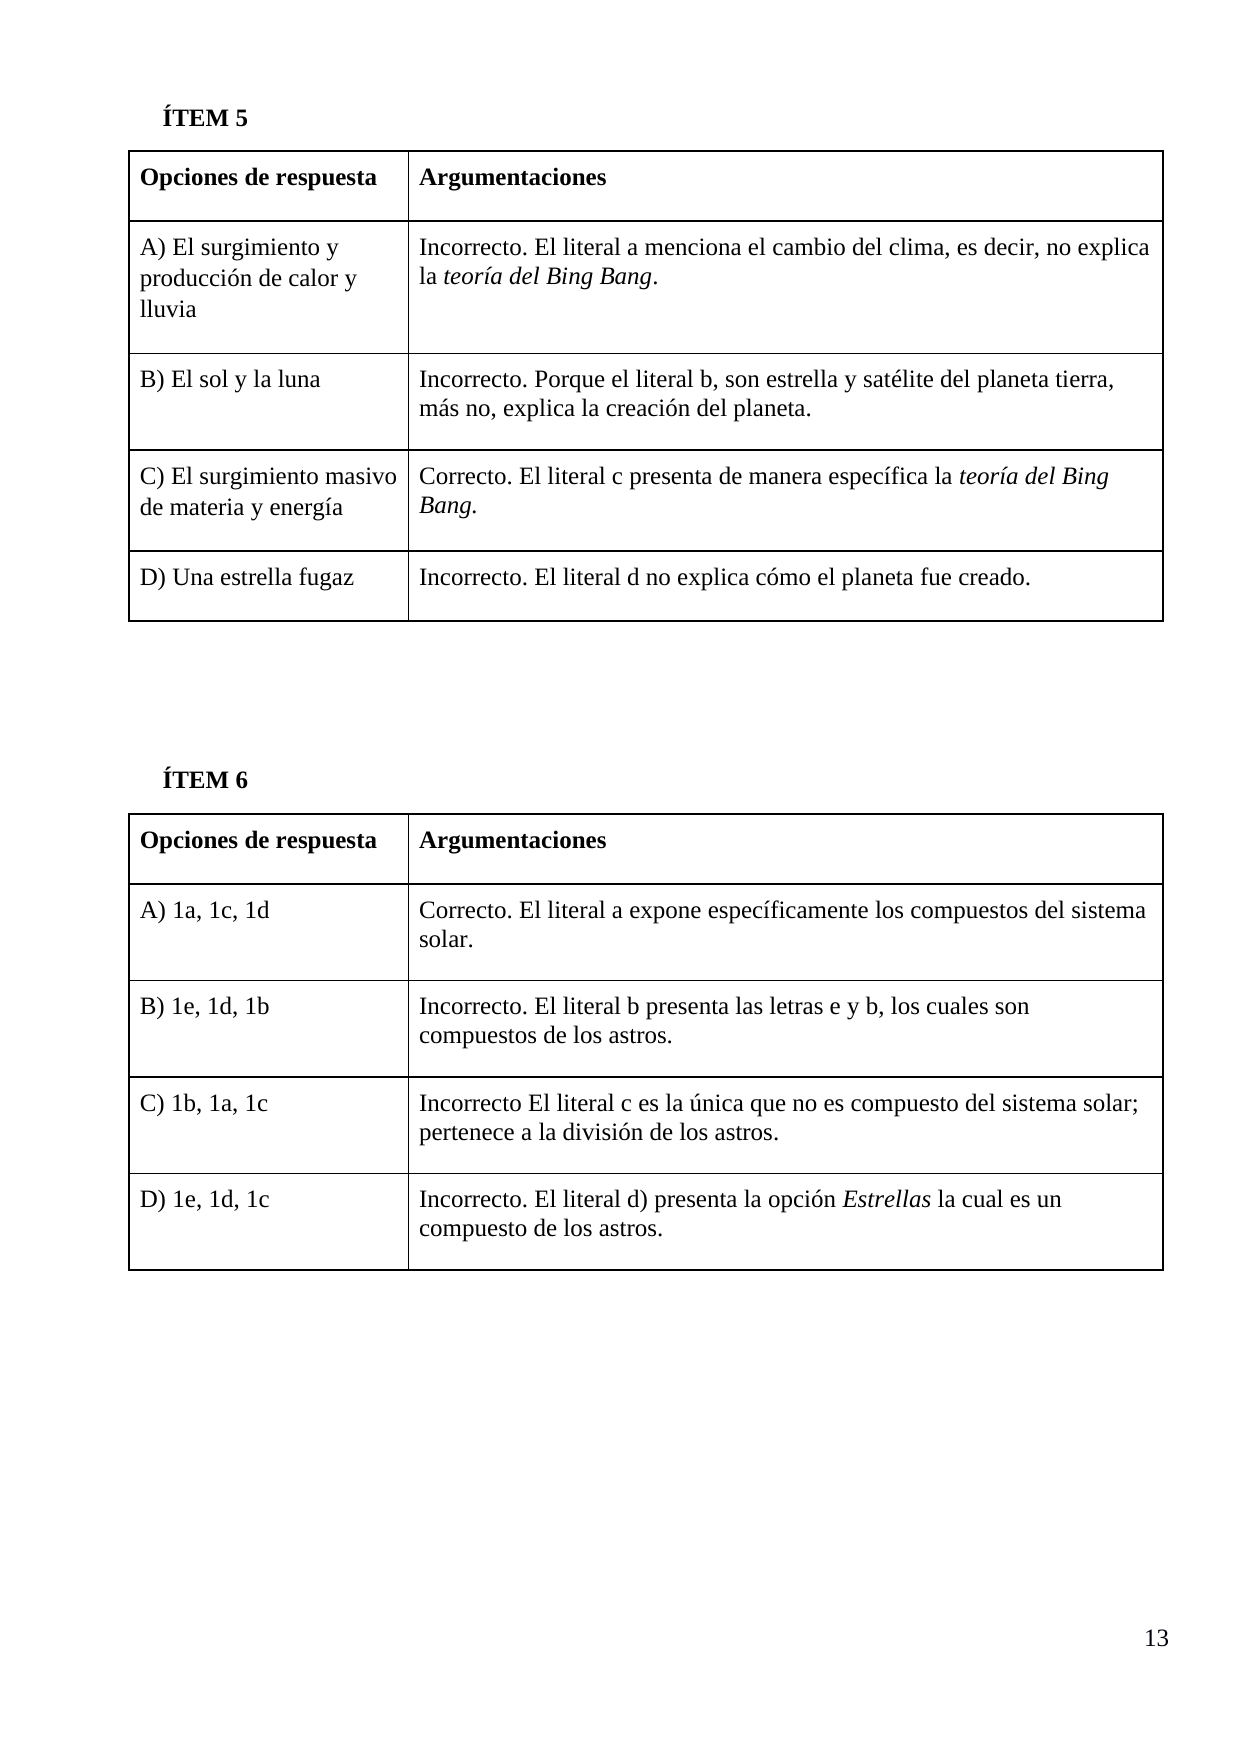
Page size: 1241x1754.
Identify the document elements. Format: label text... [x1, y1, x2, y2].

table_cell Incorrecto El literal c es la única que no es compuesto del sistema solar; pertenece a la división de los astros. [409, 1078, 1162, 1173]
table_cell Incorrecto. El literal d no explica cómo el planeta fue creado. [409, 552, 1162, 620]
table_header Opciones de respuesta [130, 152, 408, 220]
table_cell B) El sol y la luna [130, 354, 408, 449]
table_cell B) 1e, 1d, 1b [130, 981, 408, 1076]
text ÍTEM 5 [162, 103, 1222, 131]
table_header Argumentaciones [409, 152, 1162, 220]
table_cell C) 1b, 1a, 1c [130, 1078, 408, 1173]
table_header Argumentaciones [409, 815, 1162, 883]
table_cell Correcto. El literal a expone específicamente los compuestos del sistema solar. [409, 885, 1162, 979]
table_cell Incorrecto. El literal a menciona el cambio del clima, es decir, no explica la teoría del Bing Bang. [409, 222, 1162, 353]
table_cell C) El surgimiento masivo de materia y energía [130, 451, 408, 550]
table_cell A) El surgimiento y producción de calor y lluvia [130, 222, 408, 353]
text ÍTEM 6 [162, 765, 1222, 794]
table_cell Incorrecto. El literal d) presenta la opción Estrellas la cual es un compuesto de los astros. [409, 1174, 1162, 1269]
table_cell Correcto. El literal c presenta de manera específica la teoría del Bing Bang. [409, 451, 1162, 550]
table_header Opciones de respuesta [130, 815, 408, 883]
table_cell A) 1a, 1c, 1d [130, 885, 408, 979]
table_cell D) 1e, 1d, 1c [130, 1174, 408, 1269]
table_cell Incorrecto. Porque el literal b, son estrella y satélite del planeta tierra, más no, explica la creación del planeta. [409, 354, 1162, 449]
table_cell D) Una estrella fugaz [130, 552, 408, 620]
table_cell Incorrecto. El literal b presenta las letras e y b, los cuales son compuestos de los astros. [409, 981, 1162, 1076]
